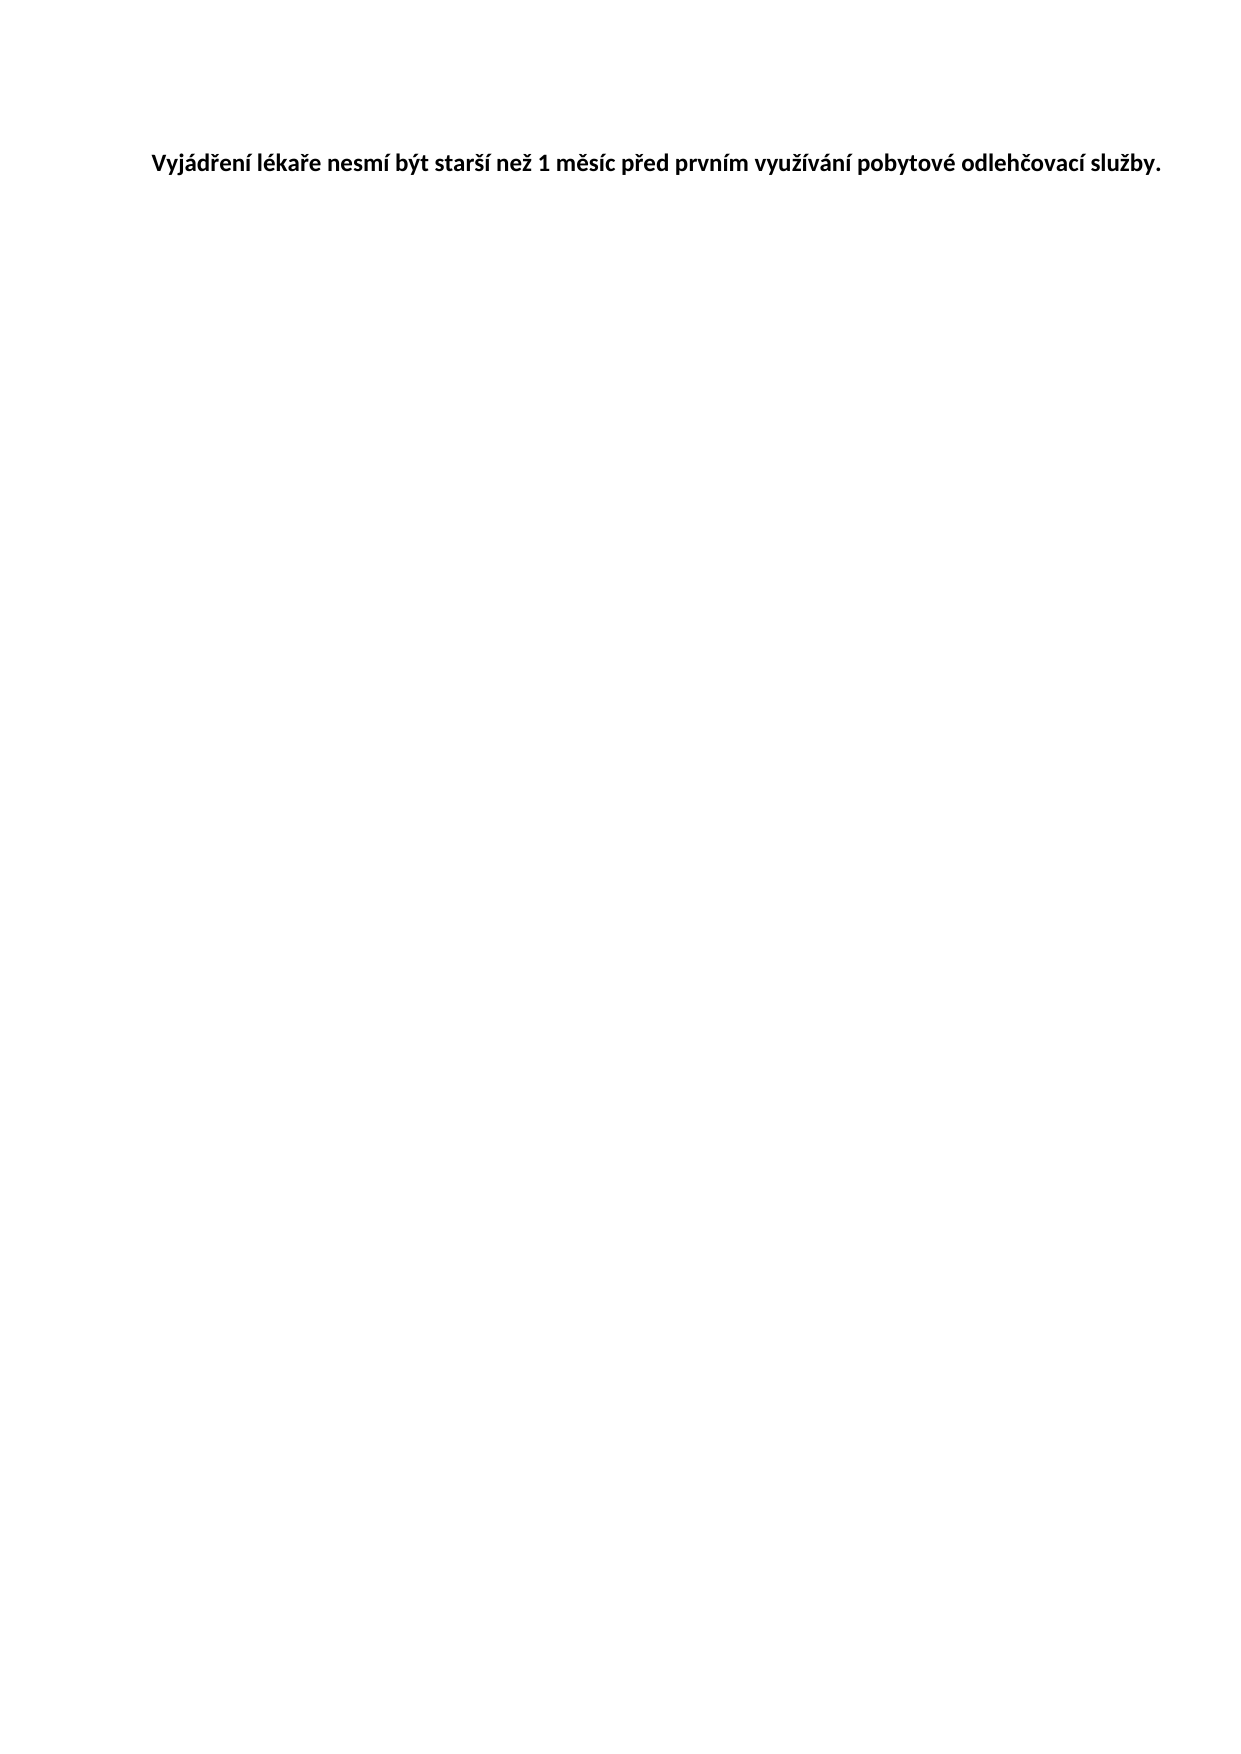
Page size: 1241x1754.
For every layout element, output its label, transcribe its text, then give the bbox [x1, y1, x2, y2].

text Vyjádření lékaře nesmí být starší než 1 měsíc před prvním využívání pobytové odlehčovací služby. [148, 148, 1166, 178]
